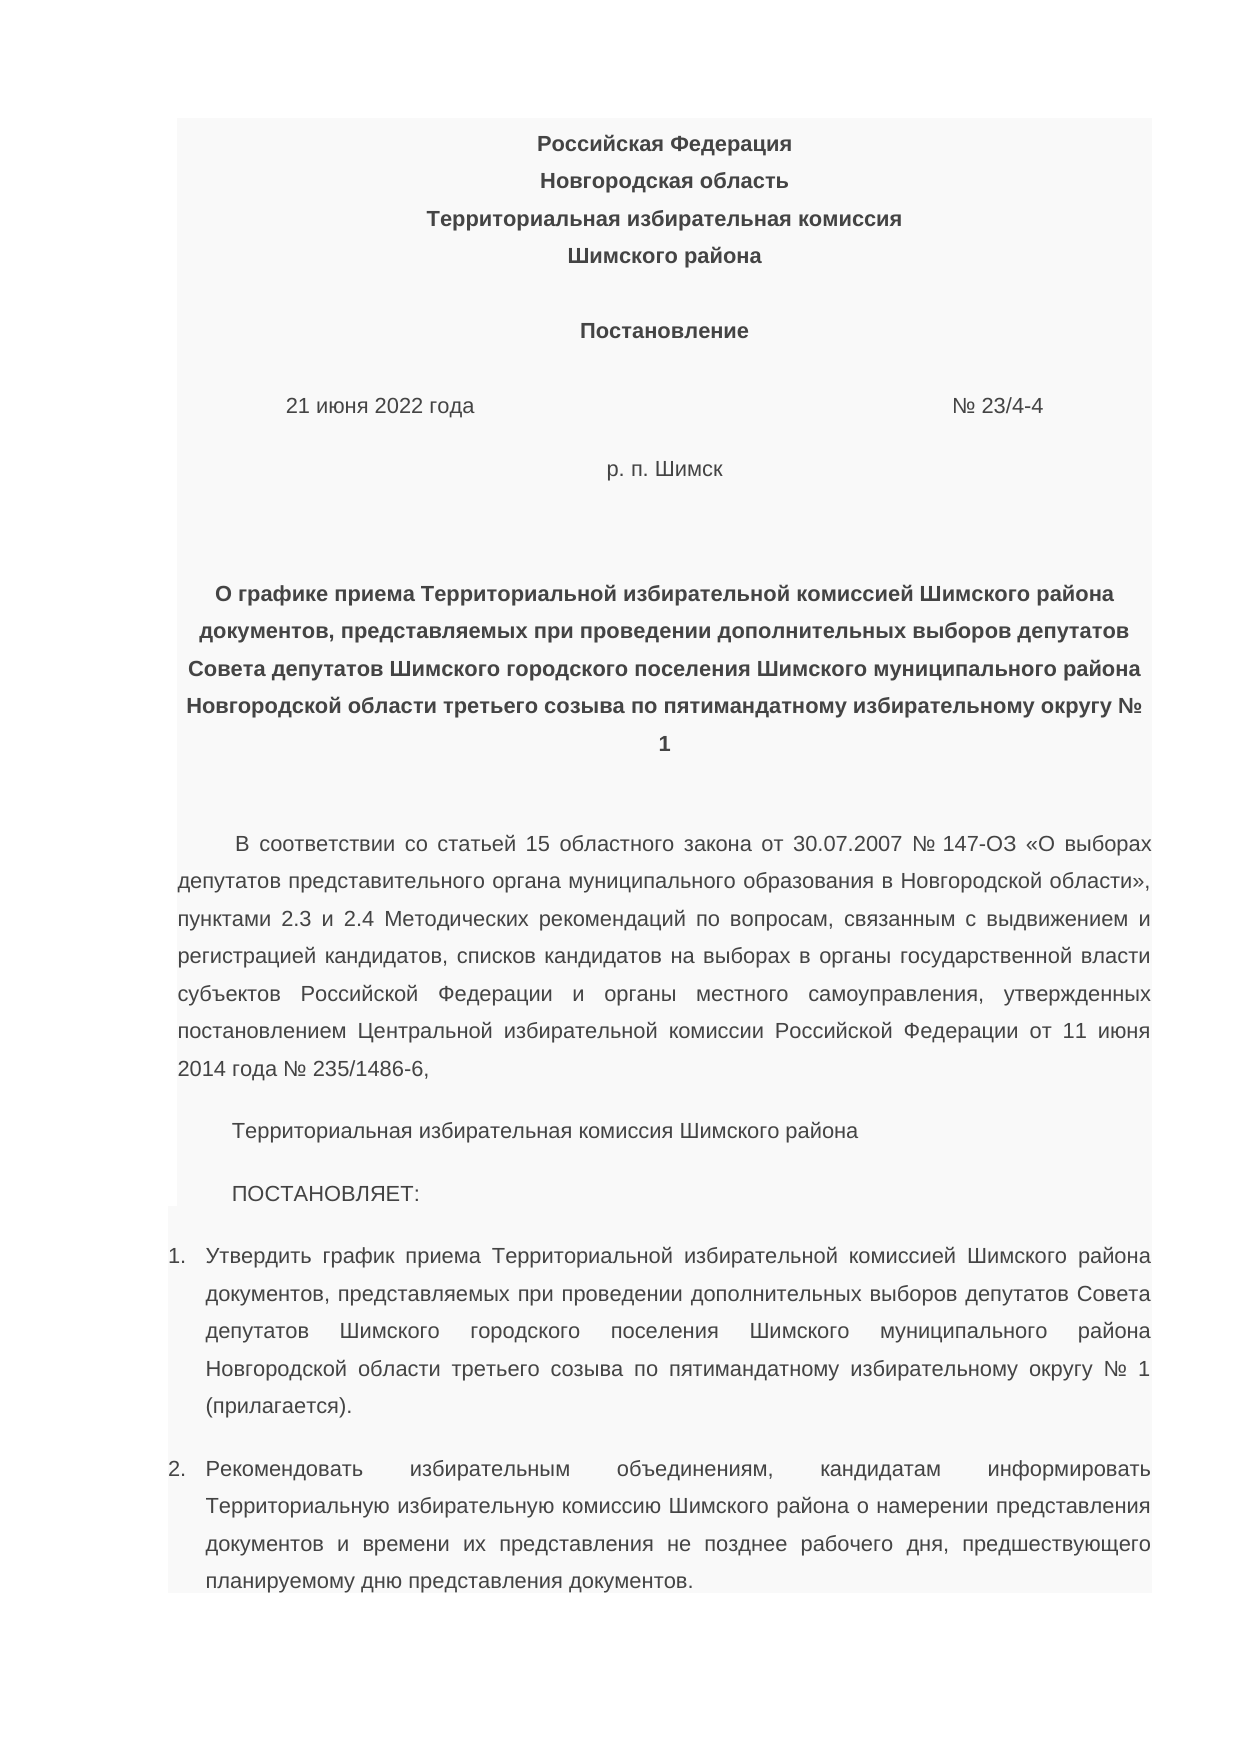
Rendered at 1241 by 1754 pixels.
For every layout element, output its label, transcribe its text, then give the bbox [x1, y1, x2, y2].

text Постановление [177, 306, 1152, 343]
text Шимского района [177, 231, 1152, 268]
text Территориальная избирательная комиссия [177, 193, 1152, 231]
text р. п. Шимск [177, 443, 1152, 481]
text В соответствии со статьей 15 областного закона от 30.07.2007 № 147-ОЗ «О выборах депутатов представительного органа муниципального образования в Новгородской области», пунктами 2.3 и 2.4 Методических рекомендаций по вопросам, связанным с выдвижением и регистрацией кандидатов, списков кандидатов на выборах в органы государственной власти субъектов Российской Федерации и органы местного самоуправления, утвержденных постановлением Центральной избирательной комиссии Российской Федерации от 11 июня 2014 года № 235/1486-6, [177, 818, 1152, 1081]
list Утвердить график приема Территориальной избирательной комиссией Шимского района документов, представляемых при проведении дополнительных выборов депутатов Совета депутатов Шимского городского поселения Шимского муниципального района Новгородской области третьего созыва по пятимандатному избирательному округу № 1 (прилагается). [168, 1231, 1152, 1418]
text Территориальная избирательная комиссия Шимского района [177, 1106, 1152, 1143]
text 21 июня 2022 года № 23/4-4 [177, 381, 1152, 418]
text Российская Федерация [177, 118, 1152, 156]
text ПОСТАНОВЛЯЕТ: [177, 1168, 1152, 1206]
list Рекомендовать избирательным объединениям, кандидатам информировать Территориальную избирательную комиссию Шимского района о намерении представления документов и времени их представления не позднее рабочего дня, предшествующего планируемому дню представления документов. [168, 1443, 1152, 1593]
text О графике приема Территориальной избирательной комиссией Шимского района документов, представляемых при проведении дополнительных выборов депутатов Совета депутатов Шимского городского поселения Шимского муниципального района Новгородской области третьего созыва по пятимандатному избирательному округу № 1 [177, 568, 1152, 756]
text Новгородская область [177, 156, 1152, 193]
